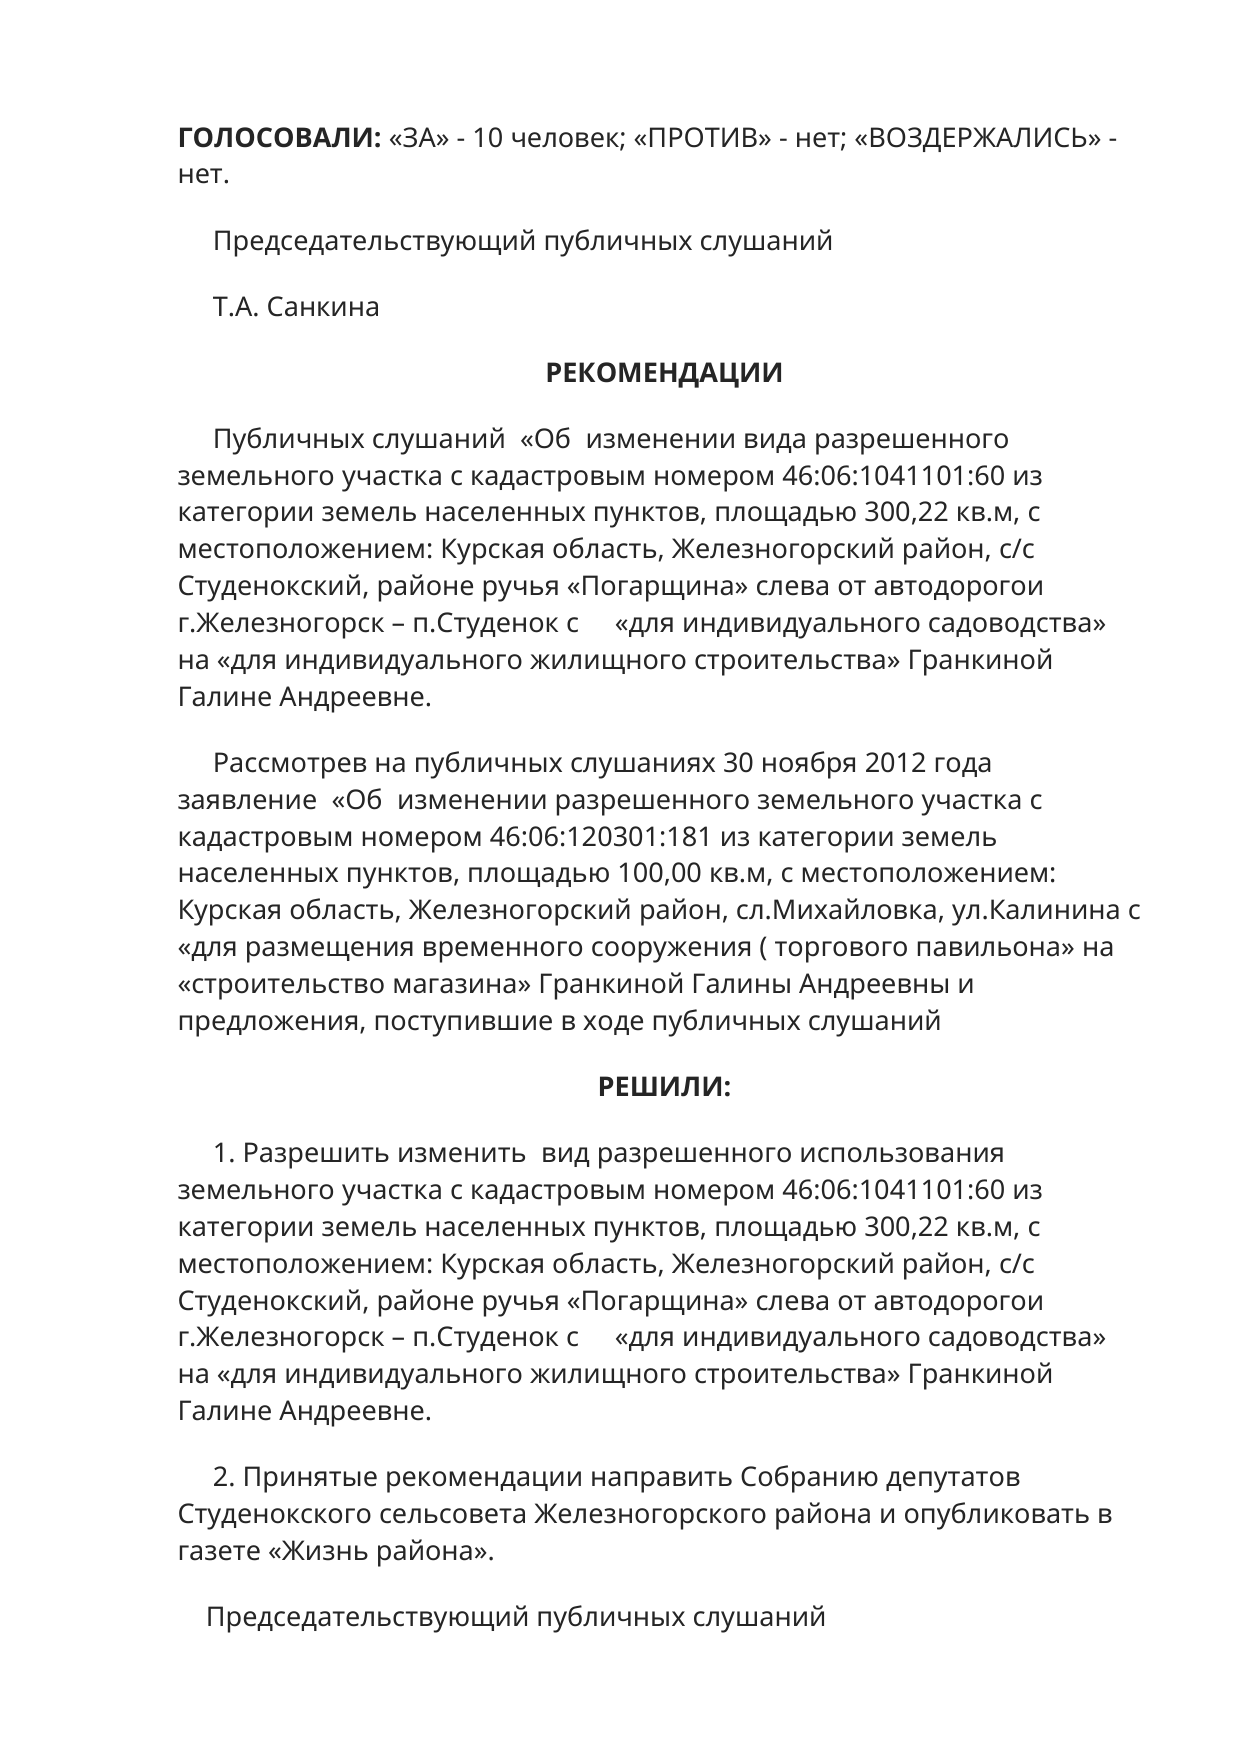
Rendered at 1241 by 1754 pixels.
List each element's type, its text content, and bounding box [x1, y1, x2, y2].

text 2. Принятые рекомендации направить Собранию депутатов Студенокского сельсовета Железногорского района и опубликовать в газете «Жизнь района». [177, 1458, 1152, 1568]
text Председательствующий публичных слушаний [177, 1597, 1152, 1634]
text Председательствующий публичных слушаний [177, 221, 1152, 258]
text 1. Разрешить изменить вид разрешенного использования земельного участка с кадастровым номером 46:06:1041101:60 из категории земель населенных пунктов, площадью 300,22 кв.м, с местоположением: Курская область, Железногорский район, с/с Студенокский, районе ручья «Погарщина» слева от автодорогои г.Железногорск – п.Студенок с «для индивидуального садоводства» на «для индивидуального жилищного строительства» Гранкиной Галине Андреевне. [177, 1133, 1152, 1428]
text ГОЛОСОВАЛИ: «ЗА» - 10 человек; «ПРОТИВ» - нет; «ВОЗДЕРЖАЛИСЬ» - нет. [177, 118, 1152, 192]
text Публичных слушаний «Об изменении вида разрешенного земельного участка с кадастровым номером 46:06:1041101:60 из категории земель населенных пунктов, площадью 300,22 кв.м, с местоположением: Курская область, Железногорский район, с/с Студенокский, районе ручья «Погарщина» слева от автодорогои г.Железногорск – п.Студенок с «для индивидуального садоводства» на «для индивидуального жилищного строительства» Гранкиной Галине Андреевне. [177, 419, 1152, 714]
text Т.А. Санкина [177, 287, 1152, 324]
text Рассмотрев на публичных слушаниях 30 ноября 2012 года заявление «Об изменении разрешенного земельного участка с кадастровым номером 46:06:120301:181 из категории земель населенных пунктов, площадью 100,00 кв.м, с местоположением: Курская область, Железногорский район, сл.Михайловка, ул.Калинина с «для размещения временного сооружения ( торгового павильона» на «строительство магазина» Гранкиной Галины Андреевны и предложения, поступившие в ходе публичных слушаний [177, 743, 1152, 1038]
text РЕКОМЕНДАЦИИ [177, 353, 1152, 390]
text РЕШИЛИ: [177, 1067, 1152, 1104]
